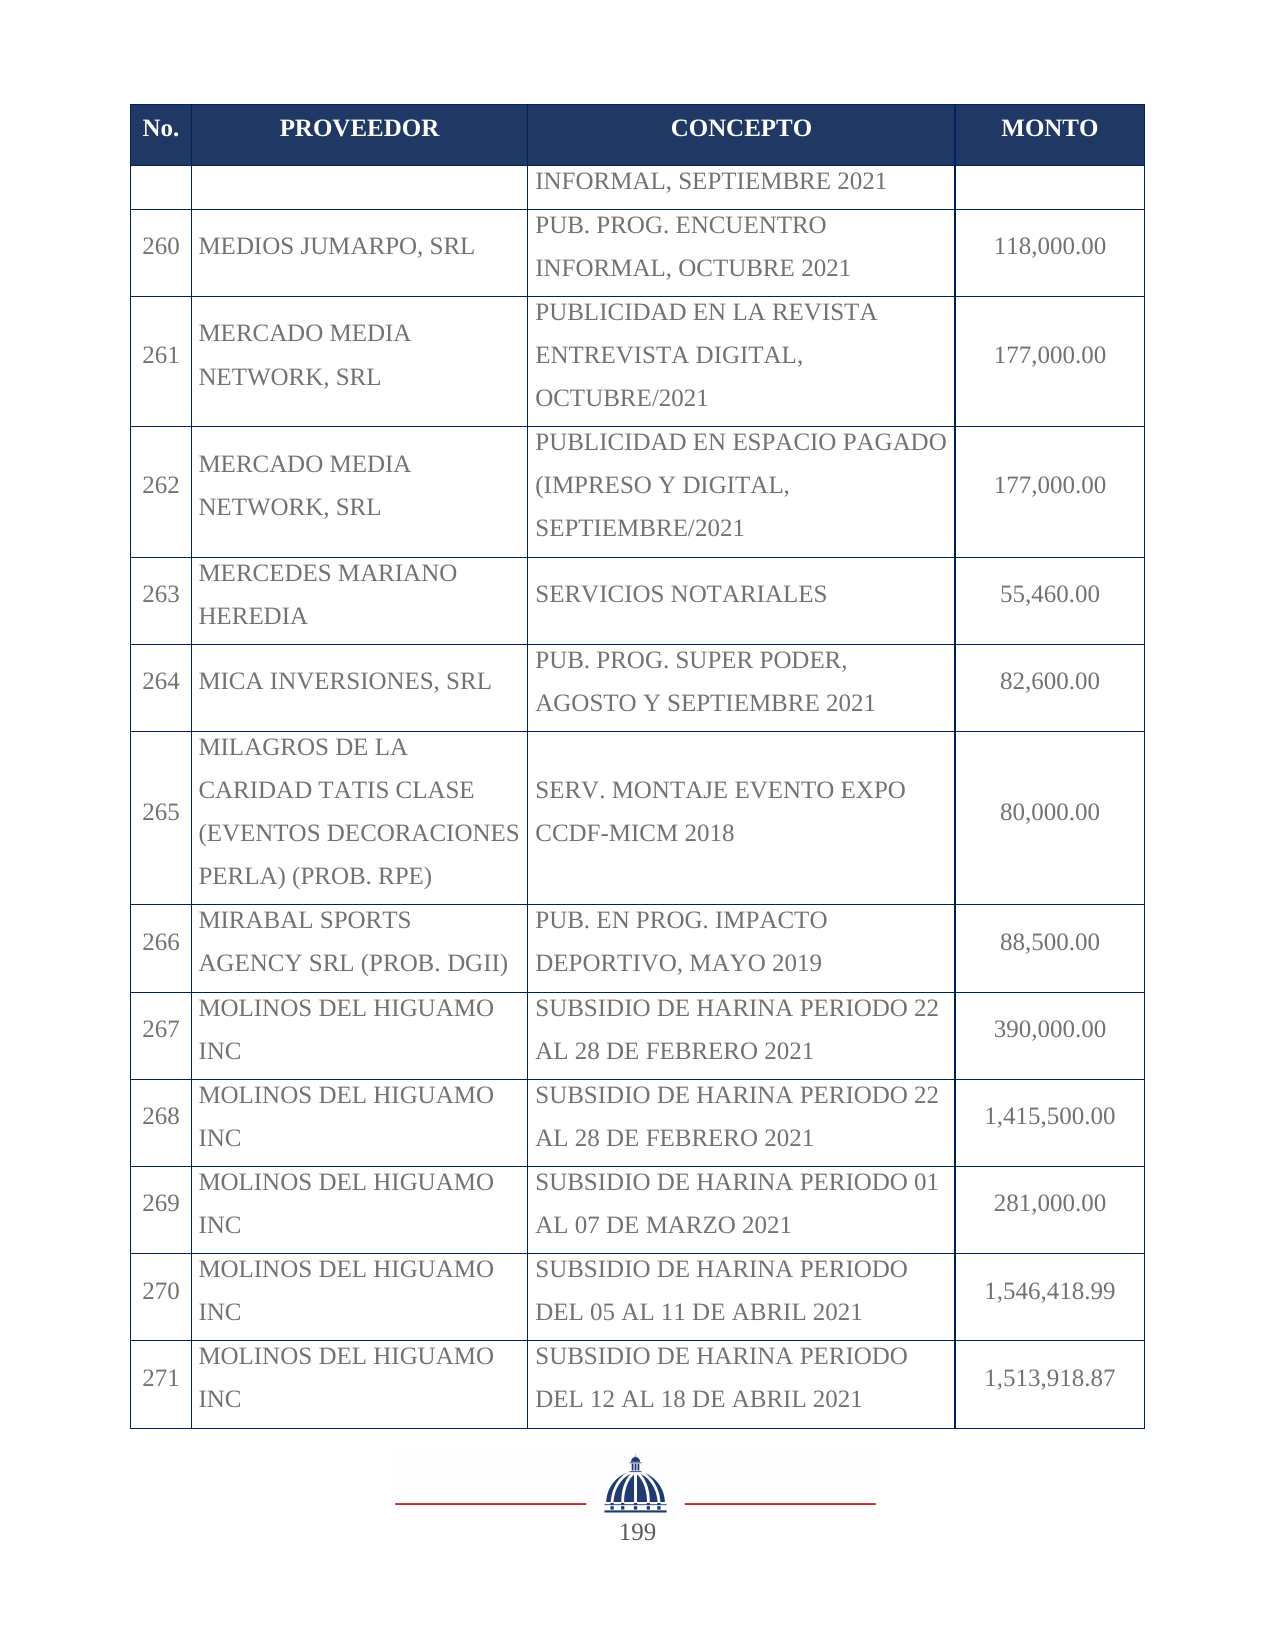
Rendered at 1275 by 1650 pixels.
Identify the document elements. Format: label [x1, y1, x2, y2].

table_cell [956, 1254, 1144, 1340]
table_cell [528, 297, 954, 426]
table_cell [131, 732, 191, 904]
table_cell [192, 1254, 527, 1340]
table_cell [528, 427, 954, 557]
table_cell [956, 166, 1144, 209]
picture [391, 1450, 884, 1518]
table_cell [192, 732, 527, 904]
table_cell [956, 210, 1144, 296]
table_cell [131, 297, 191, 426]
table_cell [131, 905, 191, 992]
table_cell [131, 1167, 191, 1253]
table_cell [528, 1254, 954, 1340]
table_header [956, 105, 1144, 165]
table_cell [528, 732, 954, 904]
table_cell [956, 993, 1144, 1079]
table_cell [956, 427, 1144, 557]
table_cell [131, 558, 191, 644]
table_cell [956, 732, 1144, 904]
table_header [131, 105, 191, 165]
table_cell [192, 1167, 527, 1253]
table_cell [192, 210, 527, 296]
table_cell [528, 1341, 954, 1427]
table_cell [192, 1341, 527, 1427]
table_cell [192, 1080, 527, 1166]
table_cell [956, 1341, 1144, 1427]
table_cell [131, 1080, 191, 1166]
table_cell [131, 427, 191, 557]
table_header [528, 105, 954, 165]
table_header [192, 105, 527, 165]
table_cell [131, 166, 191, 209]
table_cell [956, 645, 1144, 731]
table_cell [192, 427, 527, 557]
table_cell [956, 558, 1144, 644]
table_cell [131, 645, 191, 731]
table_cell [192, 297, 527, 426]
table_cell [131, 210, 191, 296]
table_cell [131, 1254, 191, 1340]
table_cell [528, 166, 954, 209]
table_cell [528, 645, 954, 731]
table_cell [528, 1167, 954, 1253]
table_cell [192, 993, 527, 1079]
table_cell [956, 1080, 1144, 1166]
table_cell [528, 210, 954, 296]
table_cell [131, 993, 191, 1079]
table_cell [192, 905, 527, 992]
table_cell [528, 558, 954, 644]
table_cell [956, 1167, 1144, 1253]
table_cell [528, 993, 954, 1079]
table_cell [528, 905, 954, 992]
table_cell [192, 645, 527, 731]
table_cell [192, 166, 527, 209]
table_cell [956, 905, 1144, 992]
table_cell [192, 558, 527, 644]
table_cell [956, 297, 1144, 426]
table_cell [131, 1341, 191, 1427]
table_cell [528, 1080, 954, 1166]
